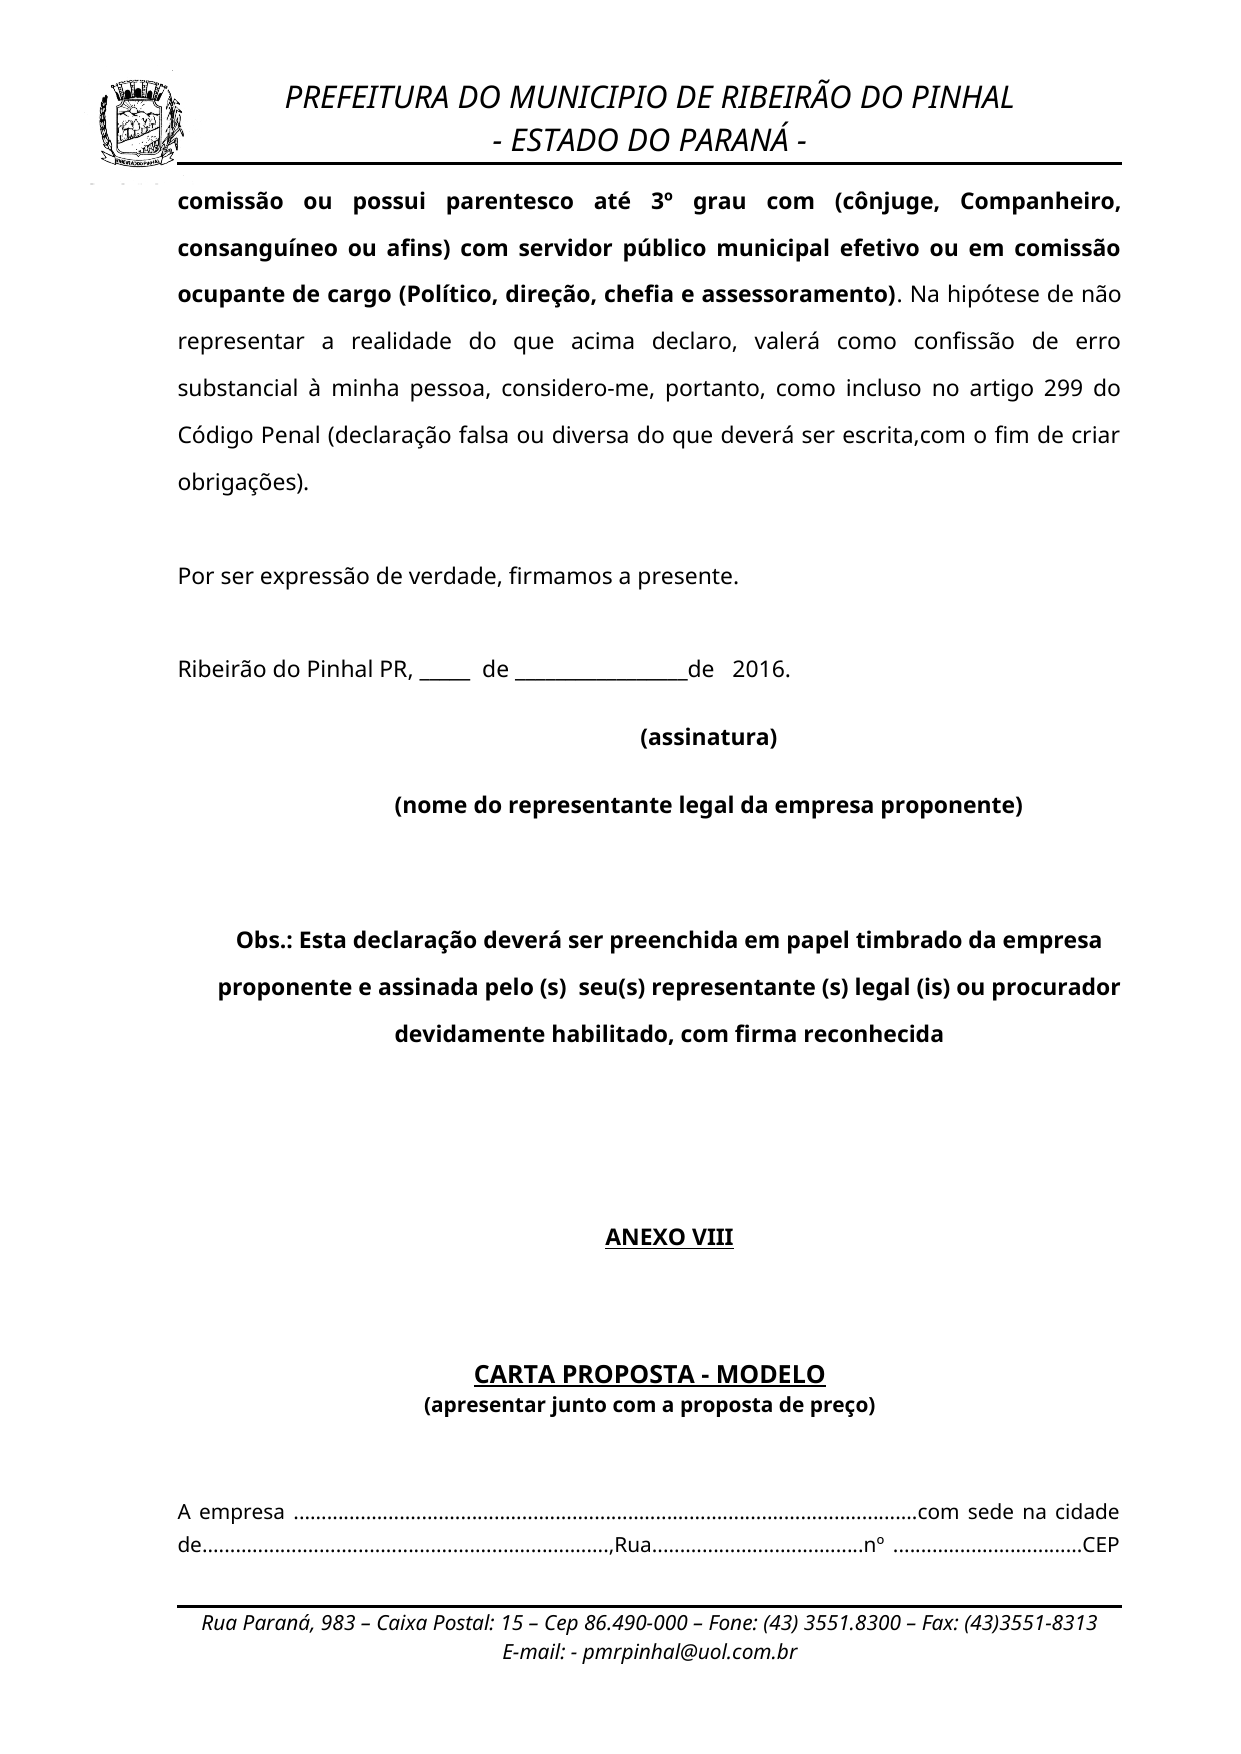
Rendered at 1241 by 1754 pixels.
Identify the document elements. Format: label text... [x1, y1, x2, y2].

text Ribeirão do Pinhal PR, _____ de _________________de 2016. [177, 653, 1122, 684]
text Obs.: Esta declaração deverá ser preenchida em papel timbrado da empresa proponente e assinada pelo (s) seu(s) representante (s) legal (is) ou procurador devidamente habilitado, com firma reconhecida [177, 924, 1161, 1049]
text (nome do representante legal da empresa proponente) [295, 789, 1122, 820]
picture [83, 65, 202, 185]
text (assinatura) [295, 721, 1122, 752]
text (apresentar junto com a proposta de preço) [177, 1391, 1122, 1419]
text Por ser expressão de verdade, firmamos a presente. [177, 559, 1122, 591]
text ANEXO VIII [177, 1221, 1161, 1252]
subtitle CARTA PROPOSTA - MODELO [177, 1356, 1122, 1391]
